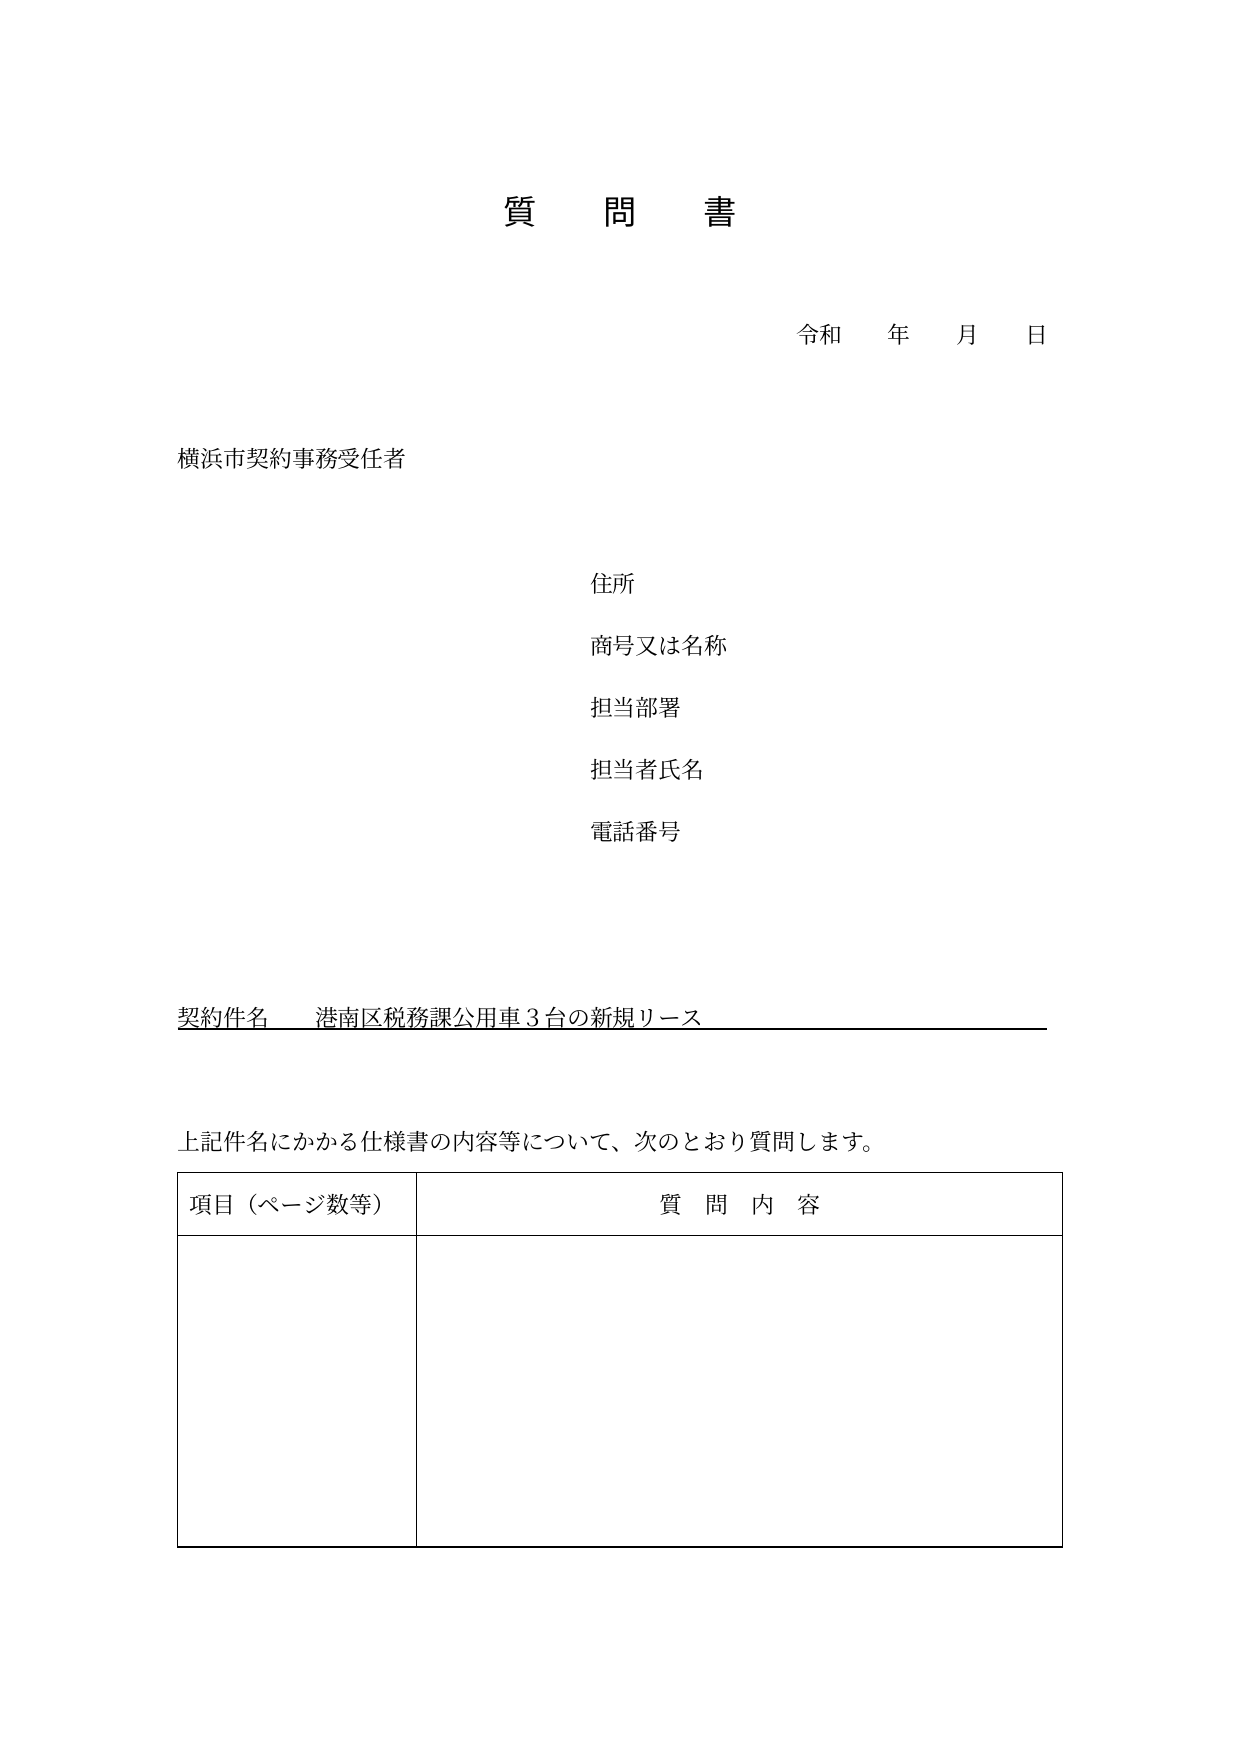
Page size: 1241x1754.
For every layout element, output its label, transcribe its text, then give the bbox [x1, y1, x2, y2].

text 担当者氏名 [177, 737, 1063, 799]
table_cell [178, 1236, 416, 1546]
text 電話番号 [177, 799, 1063, 861]
text 令和 年 月 日 [177, 303, 1063, 365]
text 上記件名にかかる仕様書の内容等について、次のとおり質問します。 [177, 1110, 1063, 1172]
text 横浜市契約事務受任者 [177, 427, 1063, 489]
text 住所 [177, 551, 1063, 613]
table_header 項目（ページ数等） [178, 1173, 416, 1235]
text 質 問 書 [177, 178, 1063, 241]
text 担当部署 [177, 675, 1063, 737]
text 契約件名 港南区税務課公用車３台の新規リース [177, 986, 1063, 1048]
text 商号又は名称 [177, 613, 1063, 675]
table_cell [417, 1236, 1062, 1546]
table_header 質 問 内 容 [417, 1173, 1062, 1235]
